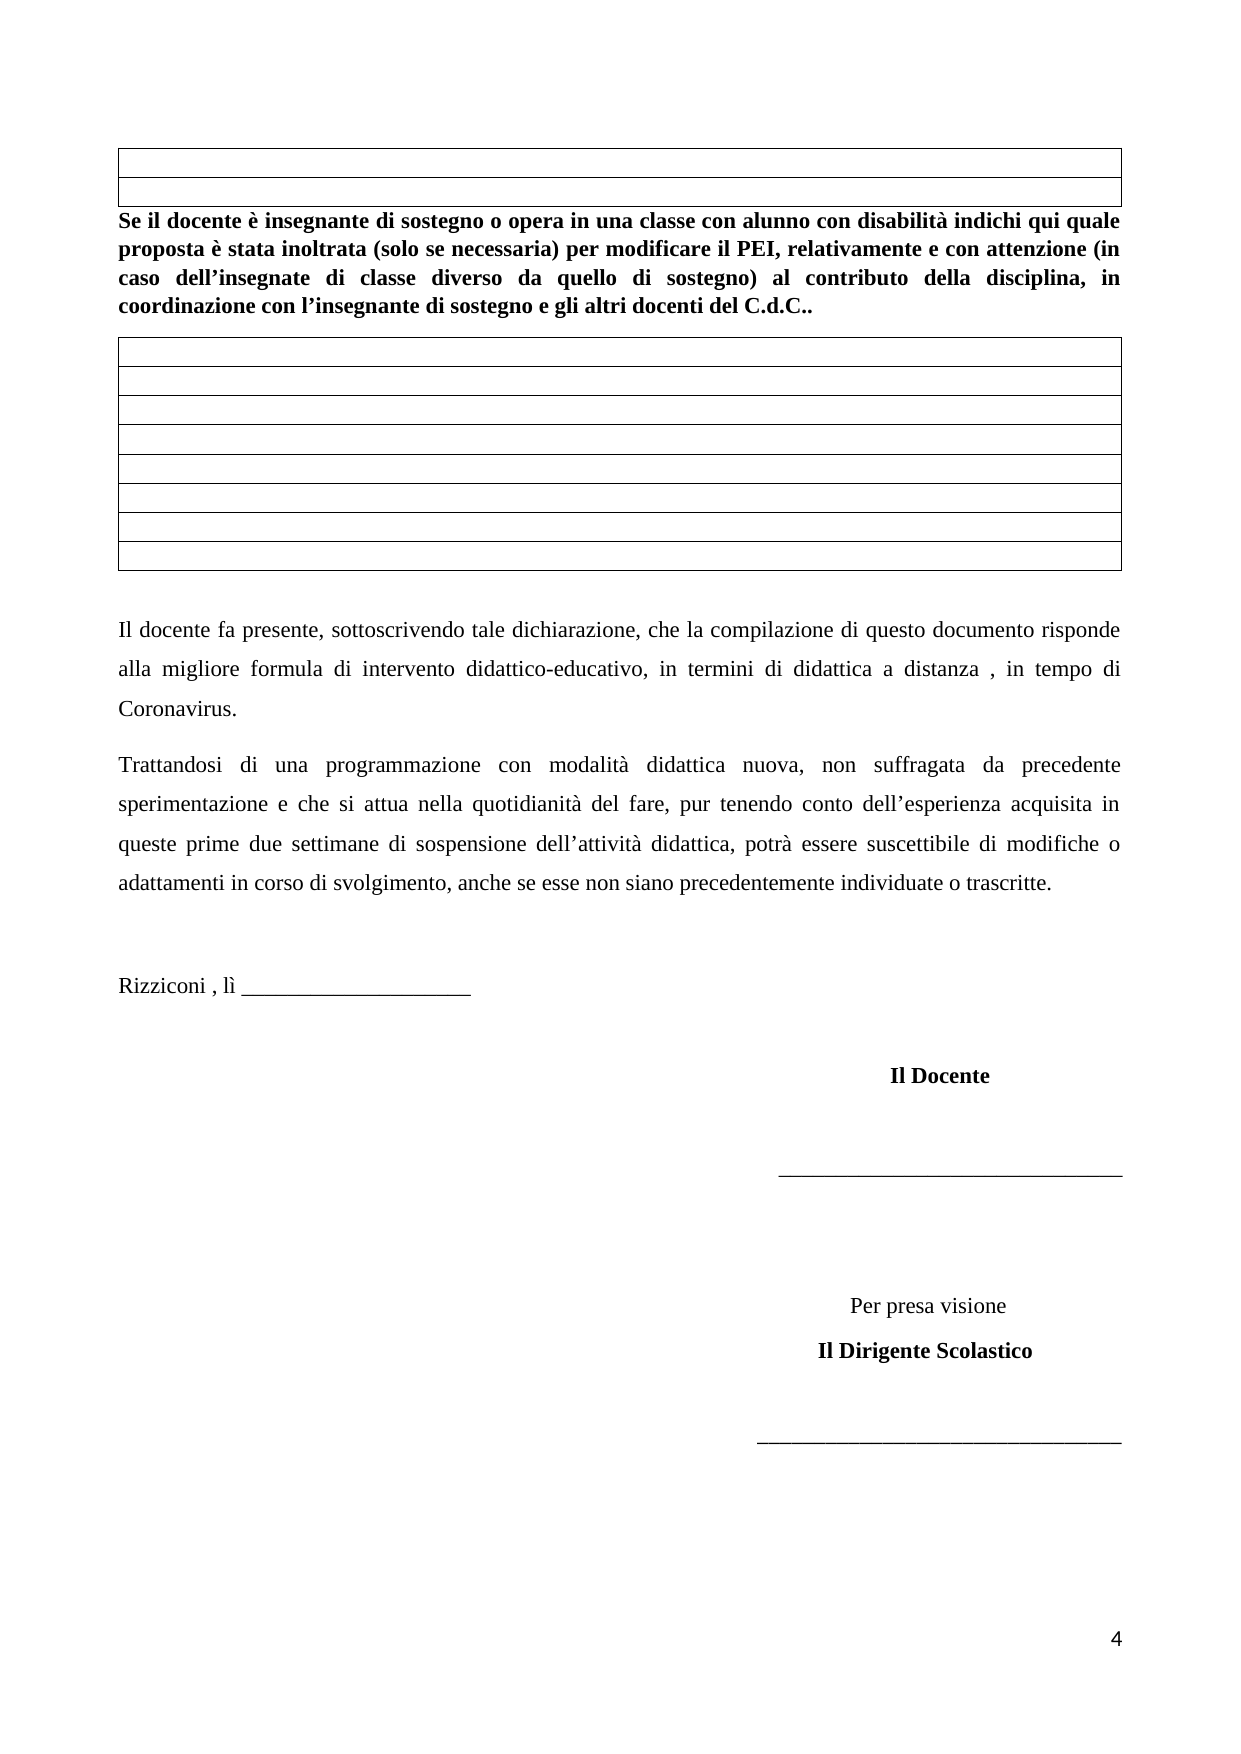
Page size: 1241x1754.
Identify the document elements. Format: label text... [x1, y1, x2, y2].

table_cell [119, 513, 1121, 541]
text ________________________________ [118, 1419, 1122, 1447]
table_cell [119, 367, 1121, 395]
text Se il docente è insegnante di sostegno o opera in una classe con alunno con disabilità indichi qui quale proposta è stata inoltrata (solo se necessaria) per modificare il PEI, relativamente e con attenzione (in caso dell’insegnate di classe diverso da quello di sostegno) al contributo della disciplina, in coordinazione con l’insegnante di sostegno e gli altri docenti del C.d.C.. [118, 207, 1122, 318]
text ______________________________ [118, 1153, 1122, 1179]
text Trattandosi di una programmazione con modalità didattica nuova, non suffragata da precedente sperimentazione e che si attua nella quotidianità del fare, pur tenendo conto dell’esperienza acquisita in queste prime due settimane di sospensione dell’attività didattica, potrà essere suscettibile di modifiche o adattamenti in corso di svolgimento, anche se esse non siano precedentemente individuate o trascritte. [118, 751, 1122, 896]
text Il docente fa presente, sottoscrivendo tale dichiarazione, che la compilazione di questo documento risponde alla migliore formula di intervento didattico-educativo, in termini di didattica a distanza , in tempo di Coronavirus. [118, 616, 1122, 721]
table_cell [119, 149, 1121, 177]
text Per presa visione [118, 1292, 1122, 1318]
table_cell [119, 396, 1121, 424]
table_cell [119, 542, 1121, 570]
table_cell [119, 484, 1121, 512]
table_cell [119, 455, 1121, 482]
text Rizziconi , lì ____________________ [118, 972, 1122, 999]
table_header [119, 338, 1121, 366]
text Il Docente [118, 1063, 1122, 1089]
table_cell [119, 425, 1121, 453]
text Il Dirigente Scolastico [118, 1337, 1122, 1363]
table_cell [119, 178, 1121, 206]
